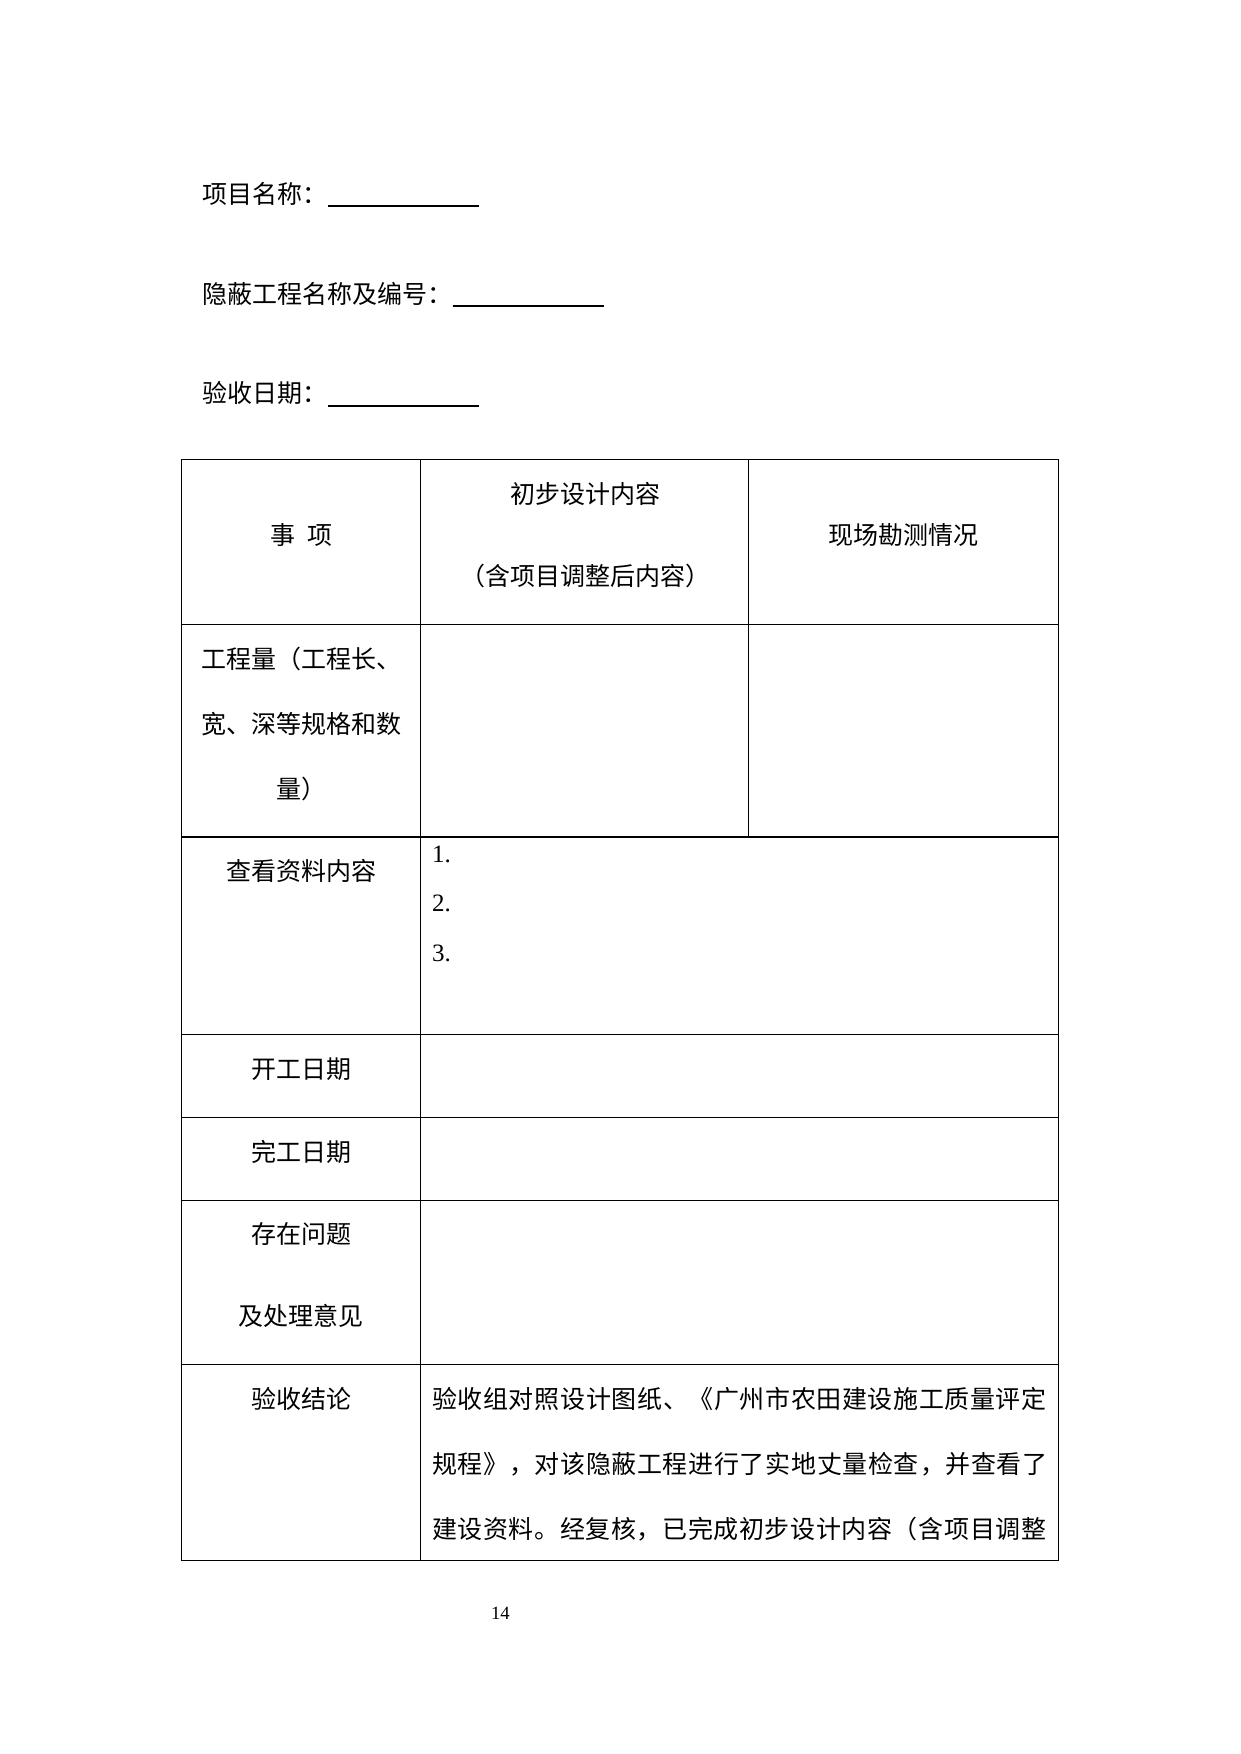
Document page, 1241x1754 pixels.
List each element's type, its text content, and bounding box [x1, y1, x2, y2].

table_header 事 项 [182, 460, 420, 624]
table_header 现场勘测情况 [749, 460, 1058, 624]
text 项目名称： [177, 160, 1063, 225]
table_cell [421, 1201, 1058, 1364]
table_cell [421, 625, 748, 836]
table_cell [421, 1035, 1058, 1117]
table_cell 查看资料内容 [182, 838, 420, 1034]
table_cell 开工日期 [182, 1035, 420, 1117]
text 隐蔽工程名称及编号： [177, 260, 1063, 325]
table_cell 1. 2. 3. [421, 838, 1058, 1034]
table_cell 验收结论 [182, 1365, 420, 1560]
table_cell 存在问题 及处理意见 [182, 1201, 420, 1364]
table_cell [749, 625, 1058, 836]
text 验收日期： [177, 359, 1063, 424]
table_cell 完工日期 [182, 1118, 420, 1199]
table_cell [421, 1118, 1058, 1199]
table_header 初步设计内容 （含项目调整后内容） [421, 460, 748, 624]
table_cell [421, 1365, 1058, 1560]
table_cell 工程量（工程长、宽、深等规格和数量） [182, 625, 420, 836]
